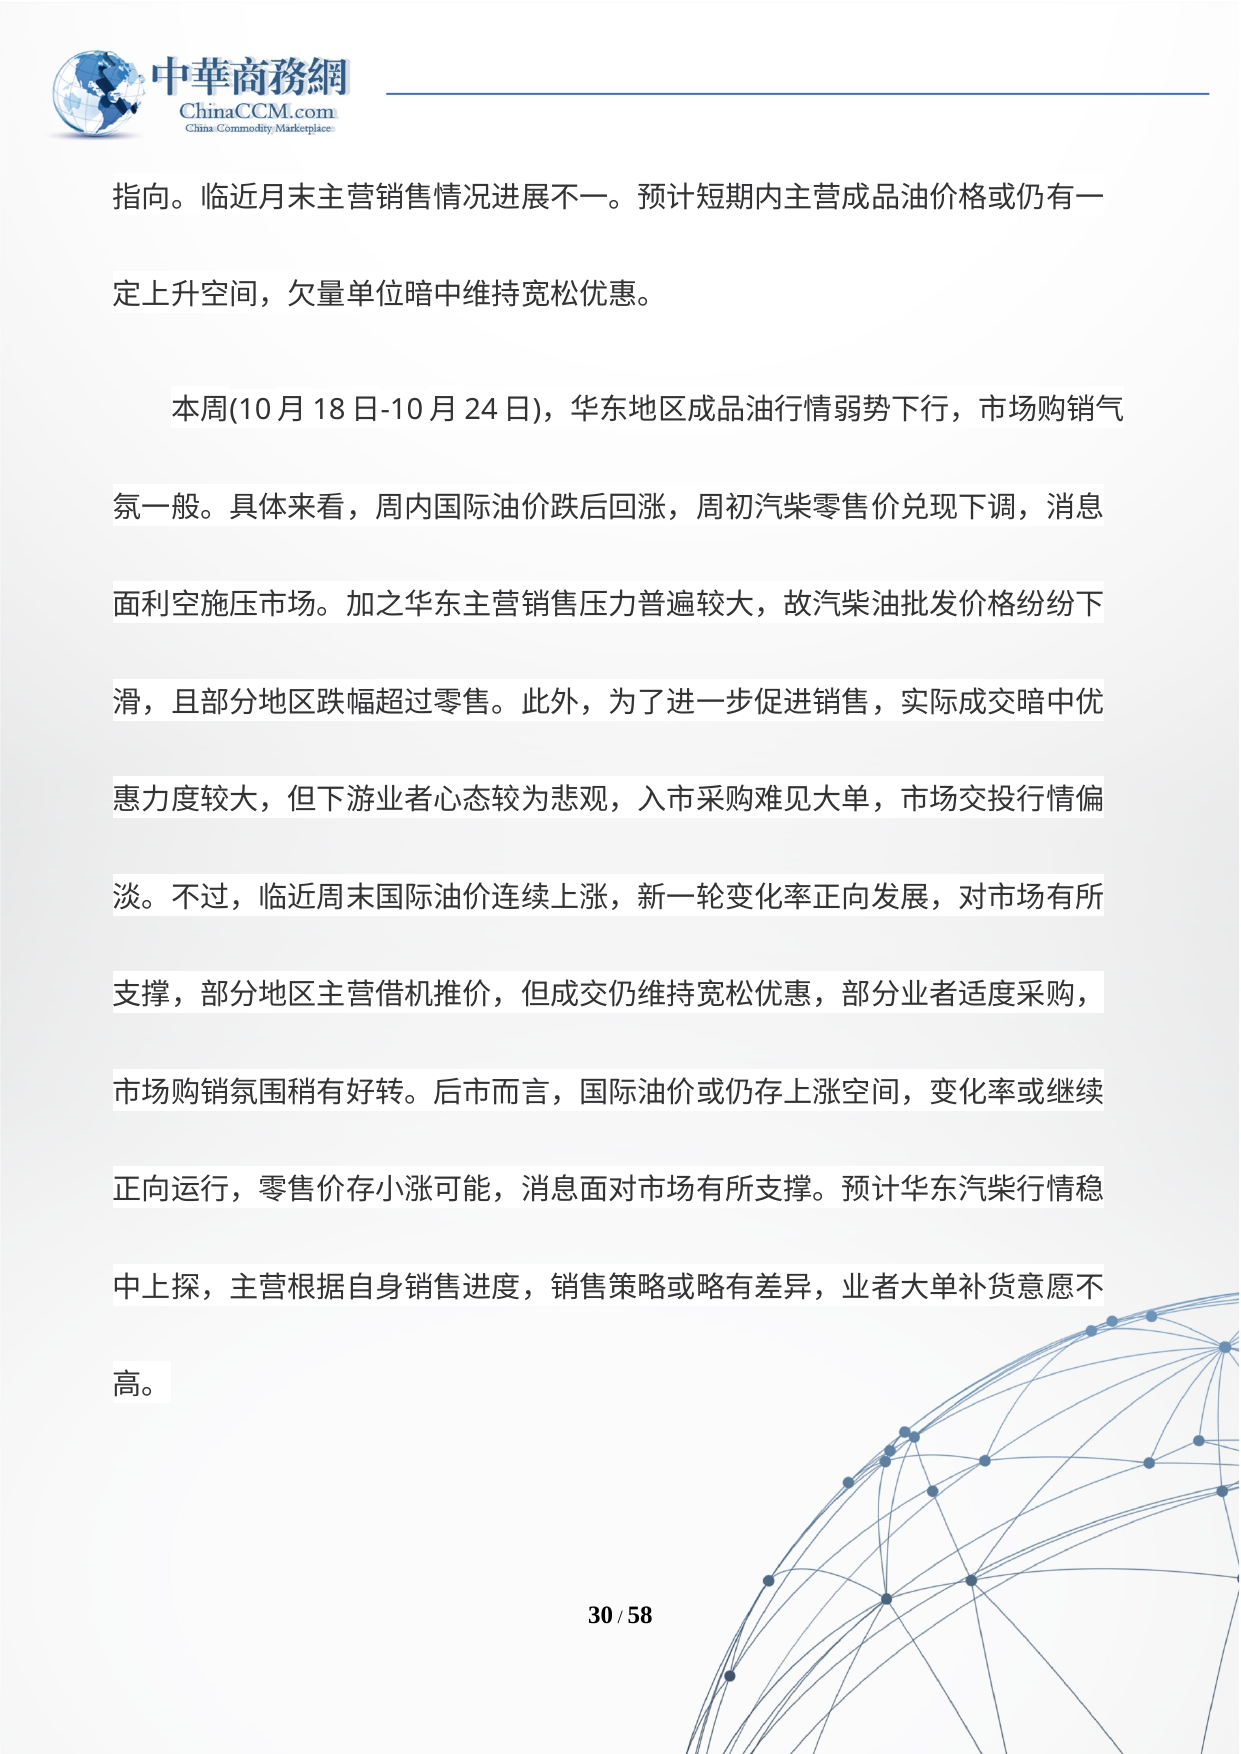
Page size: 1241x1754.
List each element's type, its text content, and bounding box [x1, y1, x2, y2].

picture [0, 2, 1240, 1754]
text 本周(10月18日-10月24日)，华东地区成品油行情弱势下行，市场购销气氛一般。具体来看，周内国际油价跌后回涨，周初汽柴零售价兑现下调，消息面利空施压市场。加之华东主营销售压力普遍较大，故汽柴油批发价格纷纷下滑，且部分地区跌幅超过零售。此外，为了进一步促进销售，实际成交暗中优惠力度较大，但下游业者心态较为悲观，入市采购难见大单，市场交投行情偏淡。不过，临近周末国际油价连续上涨，新一轮变化率正向发展，对市场有所支撑，部分地区主营借机推价，但成交仍维持宽松优惠，部分业者适度采购，市场购销氛围稍有好转。后市而言，国际油价或仍存上涨空间，变化率或继续正向运行，零售价存小涨可能，消息面对市场有所支撑。预计华东汽柴行情稳中上探，主营根据自身销售进度，销售策略或略有差异，业者大单补货意愿不高。 [112, 374, 1128, 1414]
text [112, 162, 1128, 324]
